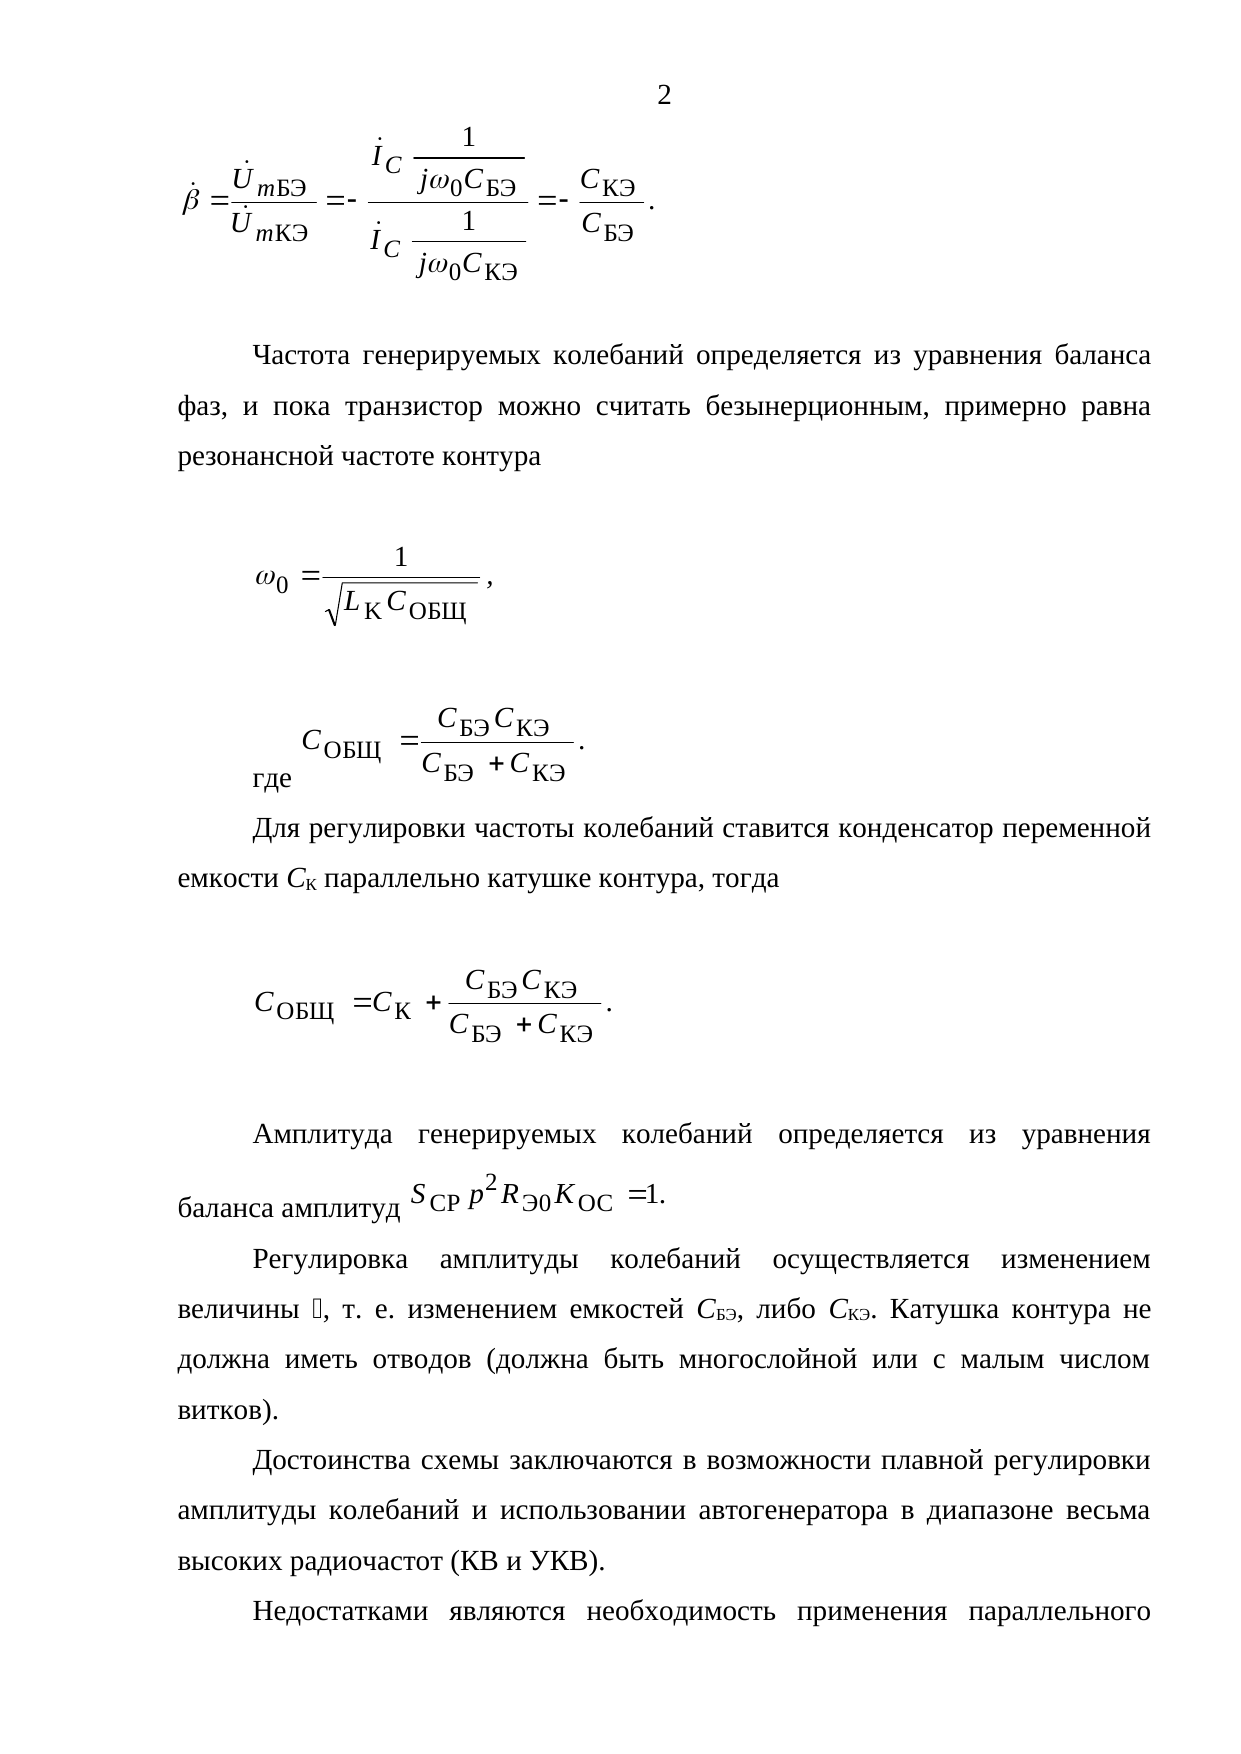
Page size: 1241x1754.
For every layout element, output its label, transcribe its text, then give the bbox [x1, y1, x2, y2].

text Частота генерируемых колебаний определяется из уравнения баланса фаз, и пока транзистор можно считать безынерционным, примерно равна резонансной частоте контура [177, 337, 1152, 471]
text где [177, 699, 1152, 793]
text Регулировка амплитуды колебаний осуществляется изменением величины , т. е. изменением емкостей СБЭ, либо СКЭ. Катушка контура не должна иметь отводов (должна быть многослойной или с малым числом витков). [177, 1241, 1152, 1425]
text Амплитуда генерируемых колебаний определяется из уравнения баланса амплитуд [177, 1116, 1152, 1224]
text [177, 1593, 1152, 1627]
text Для регулировки частоты колебаний ставится конденсатор переменной емкости СК параллельно катушке контура, тогда [177, 810, 1152, 894]
text Достоинства схемы заключаются в возможности плавной регулировки амплитуды колебаний и использовании автогенератора в диапазоне весьма высоких радиочастот (КВ и УКВ). [177, 1442, 1152, 1576]
